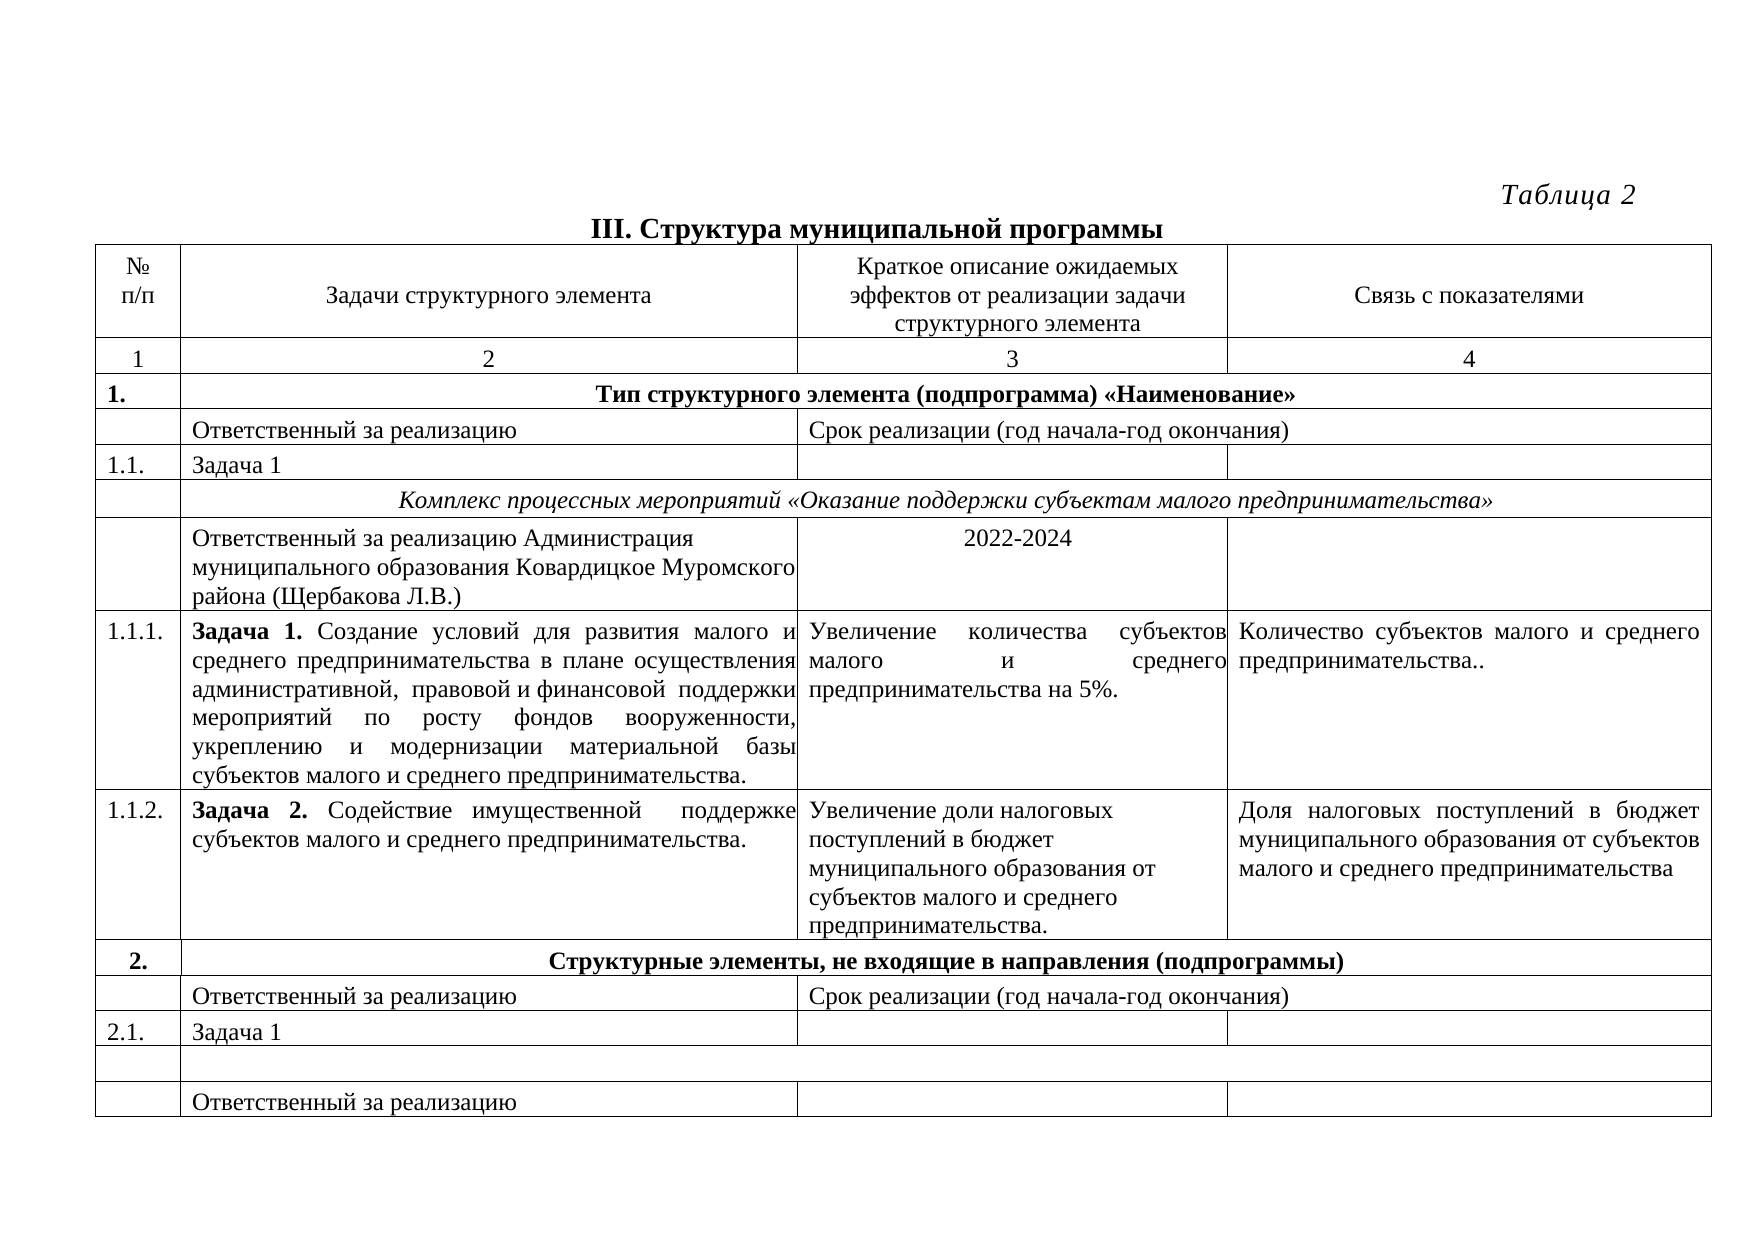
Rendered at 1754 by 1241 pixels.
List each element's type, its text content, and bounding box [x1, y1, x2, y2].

table_cell [96, 409, 180, 443]
table_cell Задача 2. Содействие имущественной поддержке субъектов малого и среднего предпринимательства. [181, 790, 797, 939]
table_cell [798, 1011, 1227, 1045]
table_cell [798, 445, 1227, 479]
table_header Связь с показателями [1228, 245, 1711, 337]
table_cell Срок реализации (год начала-год окончания) [798, 409, 1711, 443]
table_cell [96, 1082, 180, 1116]
table_cell [1228, 1082, 1711, 1116]
table_cell [181, 1046, 1711, 1081]
table_cell [1228, 1011, 1711, 1045]
table_cell 2.1. [96, 1011, 180, 1045]
table_cell 1 [96, 338, 180, 373]
table_cell Задача 1 [181, 445, 797, 479]
table_cell Комплекс процессных мероприятий «Оказание поддержки субъектам малого предпринимательства» [181, 480, 1711, 517]
table_cell Срок реализации (год начала-год окончания) [798, 976, 1711, 1010]
table_cell 2 [181, 338, 797, 373]
table_cell 1. [96, 374, 180, 408]
table_cell 4 [1228, 338, 1711, 373]
table_cell 1.1.2. [96, 790, 180, 939]
table_cell [96, 976, 180, 1010]
subtitle Таблица 2 [118, 177, 1636, 211]
table_cell 1.1.1. [96, 611, 180, 789]
table_cell Увеличение доли налоговых поступлений в бюджет муниципального образования от субъектов малого и среднего предпринимательства. [798, 790, 1227, 939]
table_cell Ответственный за реализацию [181, 976, 797, 1010]
table_cell 1.1. [96, 445, 180, 479]
table_cell [1228, 518, 1711, 609]
table_cell Доля налоговых поступлений в бюджет муниципального образования от субъектов малого и среднего предпринимательства [1228, 790, 1711, 939]
table_cell 2022-2024 [798, 518, 1227, 609]
table_cell 2. [96, 940, 181, 974]
table_cell Ответственный за реализацию [181, 1082, 797, 1116]
table_cell Ответственный за реализацию [181, 409, 797, 443]
table_cell [1228, 445, 1711, 479]
table_header Краткое описание ожидаемых эффектов от реализации задачи структурного элемента [798, 245, 1227, 337]
table_cell Структурные элементы, не входящие в направления (подпрограммы) [182, 940, 1711, 974]
table_header № п/п [96, 245, 180, 337]
text III. Структура муниципальной программы [118, 211, 1636, 244]
table_cell 3 [798, 338, 1227, 373]
table_cell [96, 1046, 180, 1081]
table_cell Задача 1. Создание условий для развития малого и среднего предпринимательства в плане осуществления административной, правовой и финансовой поддержки мероприятий по росту фондов вооруженности, укреплению и модернизации материальной базы субъектов малого и среднего предпринимательства. [181, 611, 797, 789]
table_cell Задача 1 [181, 1011, 797, 1045]
table_cell [96, 518, 180, 609]
table_cell Количество субъектов малого и среднего предпринимательства.. [1228, 611, 1711, 789]
table_cell Тип структурного элемента (подпрограмма) «Наименование» [181, 374, 1711, 408]
table_cell Ответственный за реализацию Администрация муниципального образования Ковардицкое Муромского района (Щербакова Л.В.) [181, 518, 797, 609]
table_cell Увеличение количества субъектов малого и среднего предпринимательства на 5%. [798, 611, 1227, 789]
table_header Задачи структурного элемента [181, 245, 797, 337]
table_cell [96, 480, 180, 517]
table_cell [798, 1082, 1227, 1116]
